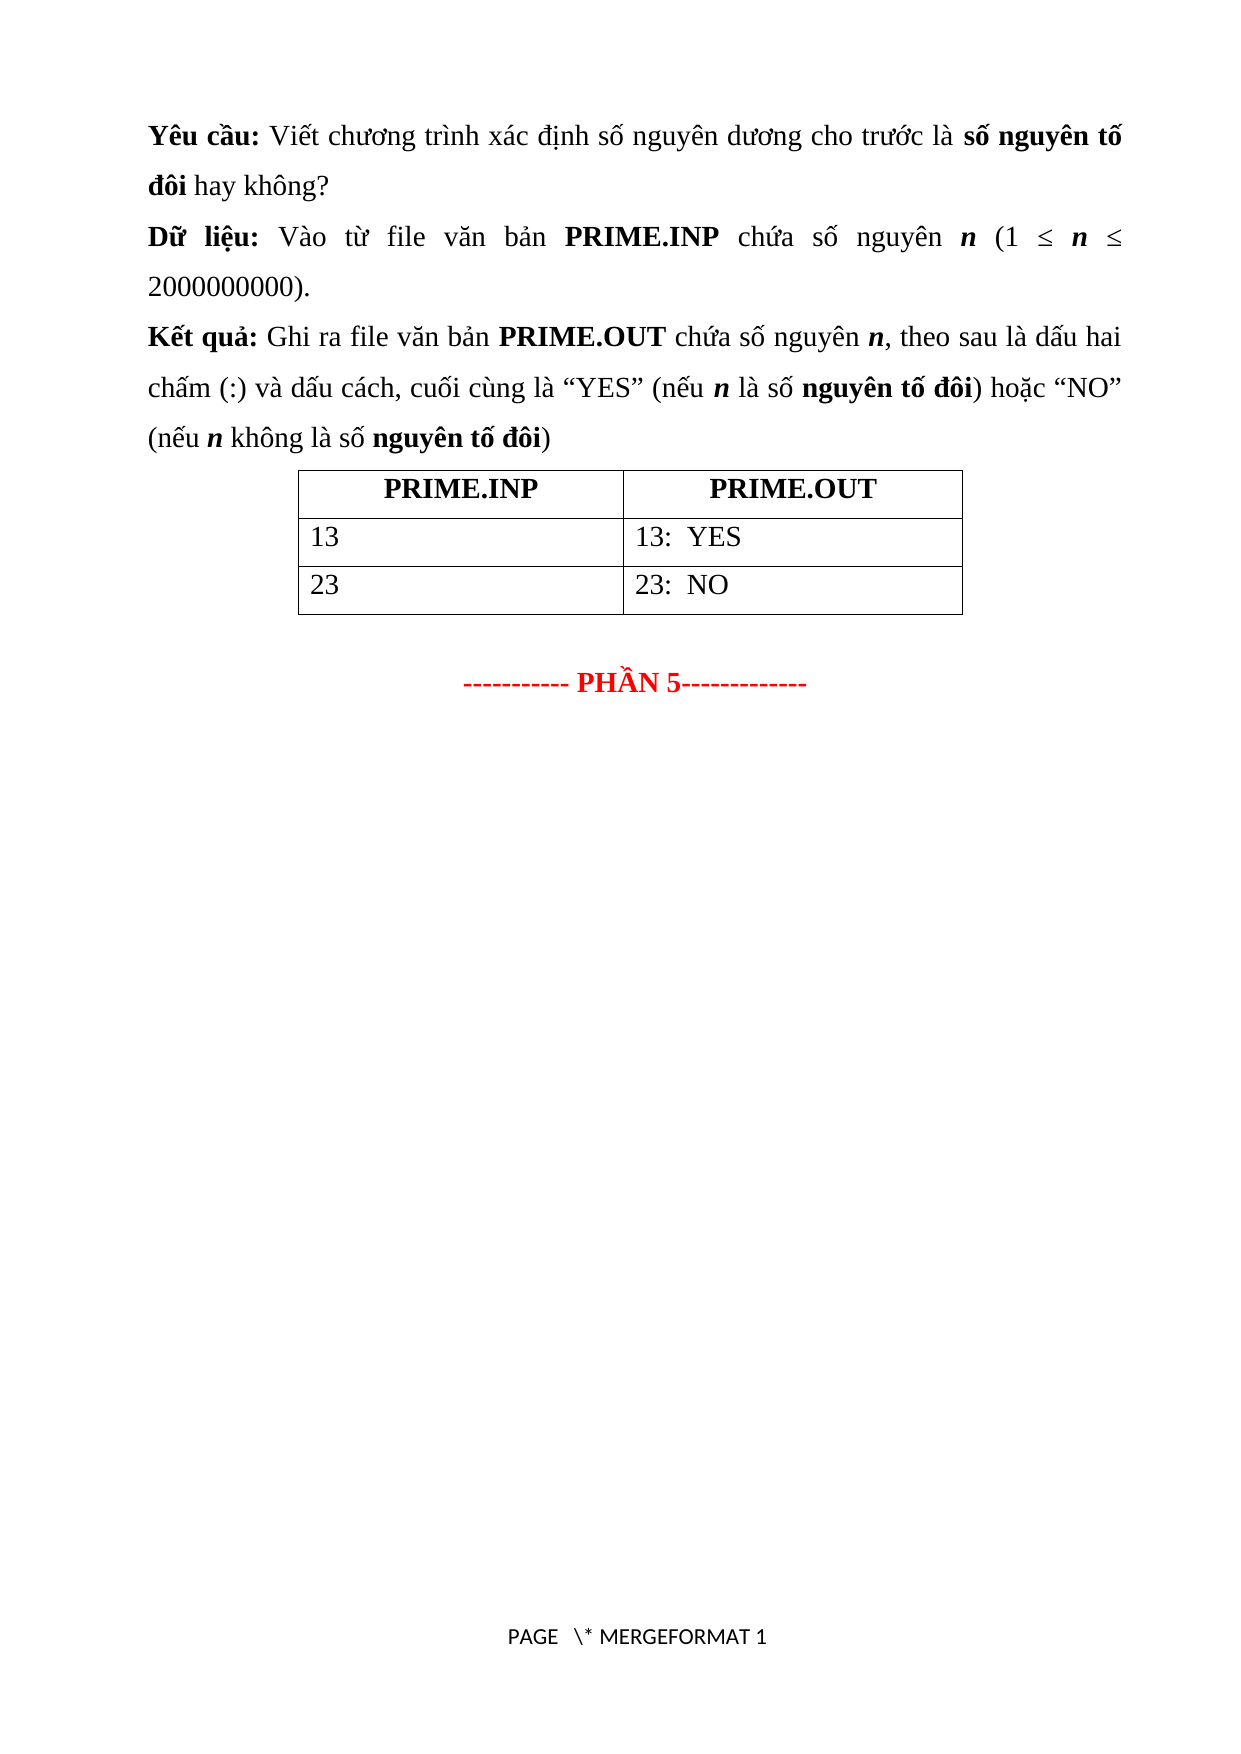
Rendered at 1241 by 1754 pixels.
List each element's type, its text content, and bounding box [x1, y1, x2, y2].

table_header PRIME.OUT [624, 471, 962, 518]
table_header PRIME.INP [299, 471, 623, 518]
text Yêu cầu: Viết chương trình xác định số nguyên dương cho trước là số nguyên tố đôi hay không? [148, 118, 1122, 202]
table_cell 13: YES [624, 519, 962, 566]
table_cell 23 [299, 567, 623, 613]
table_cell 23: NO [624, 567, 962, 613]
text Dữ liệu: Vào từ file văn bản PRIME.INP chứa số nguyên n (1 ≤ n ≤ 2000000000). [148, 219, 1122, 303]
text Kết quả: Ghi ra file văn bản PRIME.OUT chứa số nguyên n, theo sau là dấu hai chấm (:) và dấu cách, cuối cùng là “YES” (nếu n là số nguyên tố đôi) hoặc “NO” (nếu n không là số nguyên tố đôi) [148, 319, 1122, 453]
text ----------- PHẦN 5------------- [148, 665, 1122, 698]
table_cell 13 [299, 519, 623, 566]
